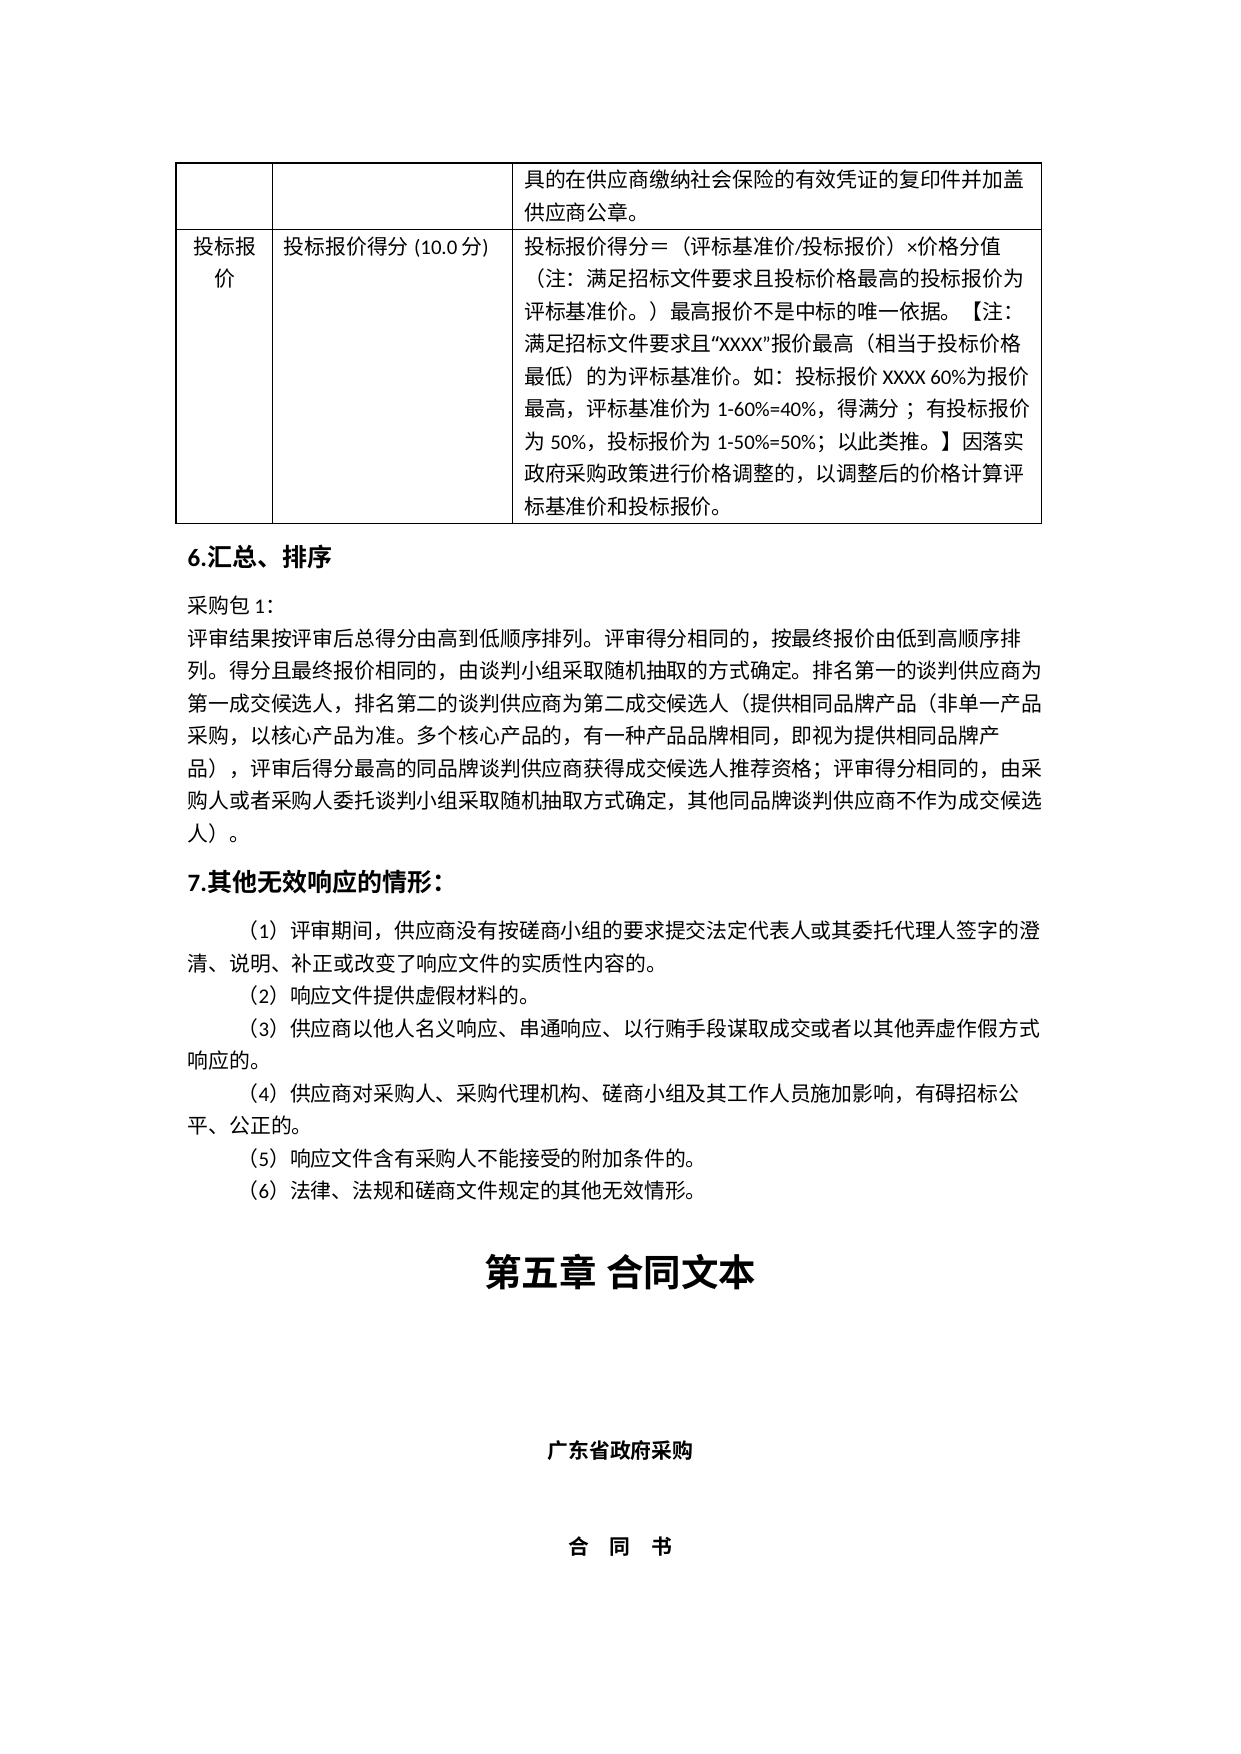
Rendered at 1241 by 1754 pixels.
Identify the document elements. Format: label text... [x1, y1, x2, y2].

text （1）评审期间，供应商没有按磋商小组的要求提交法定代表人或其委托代理人签字的澄清、说明、补正或改变了响应文件的实质性内容的。 [187, 914, 1053, 979]
text 第五章 合同文本 [187, 1239, 1053, 1304]
text （4）供应商对采购人、采购代理机构、磋商小组及其工作人员施加影响，有碍招标公平、公正的。 [187, 1077, 1053, 1142]
text 广东省政府采购 [187, 1434, 1053, 1467]
table_cell 投标报价得分＝（评标基准价/投标报价）×价格分值（注：满足招标文件要求且投标价格最高的投标报价为评标基准价。）最高报价不是中标的唯一依据。【注：满足招标文件要求且“XXXX”报价最高（相当于投标价格最低）的为评标基准价。如：投标报价XXXX 60%为报价最高，评标基准价为 1-60%=40%，得满分 ；有投标报价为 50%，投标报价为 1-50%=50%；以此类推。】因落实政府采购政策进行价格调整的，以调整后的价格计算评标基准价和投标报价。 [513, 230, 1041, 523]
table_cell 投标报价得分 (10.0分) [273, 230, 512, 523]
text 7.其他无效响应的情形： [187, 849, 1053, 914]
text 评审结果按评审后总得分由高到低顺序排列。评审得分相同的，按最终报价由低到高顺序排列。得分且最终报价相同的，由谈判小组采取随机抽取的方式确定。排名第一的谈判供应商为第一成交候选人，排名第二的谈判供应商为第二成交候选人（提供相同品牌产品（非单一产品采购，以核心产品为准。多个核心产品的，有一种产品品牌相同，即视为提供相同品牌产品），评审后得分最高的同品牌谈判供应商获得成交候选人推荐资格；评审得分相同的，由采购人或者采购人委托谈判小组采取随机抽取方式确定，其他同品牌谈判供应商不作为成交候选人）。 [187, 622, 1053, 849]
text 采购包1： [187, 589, 1053, 622]
text 合 同 书 [187, 1530, 1053, 1563]
text （5）响应文件含有采购人不能接受的附加条件的。 [187, 1142, 1053, 1174]
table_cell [513, 164, 1041, 228]
text （6）法律、法规和磋商文件规定的其他无效情形。 [187, 1174, 1053, 1207]
text （2）响应文件提供虚假材料的。 [187, 979, 1053, 1012]
text 6.汇总、排序 [187, 524, 1053, 589]
table_cell 投标报价 [177, 230, 272, 523]
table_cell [273, 164, 512, 228]
text （3）供应商以他人名义响应、串通响应、以行贿手段谋取成交或者以其他弄虚作假方式响应的。 [187, 1012, 1053, 1077]
